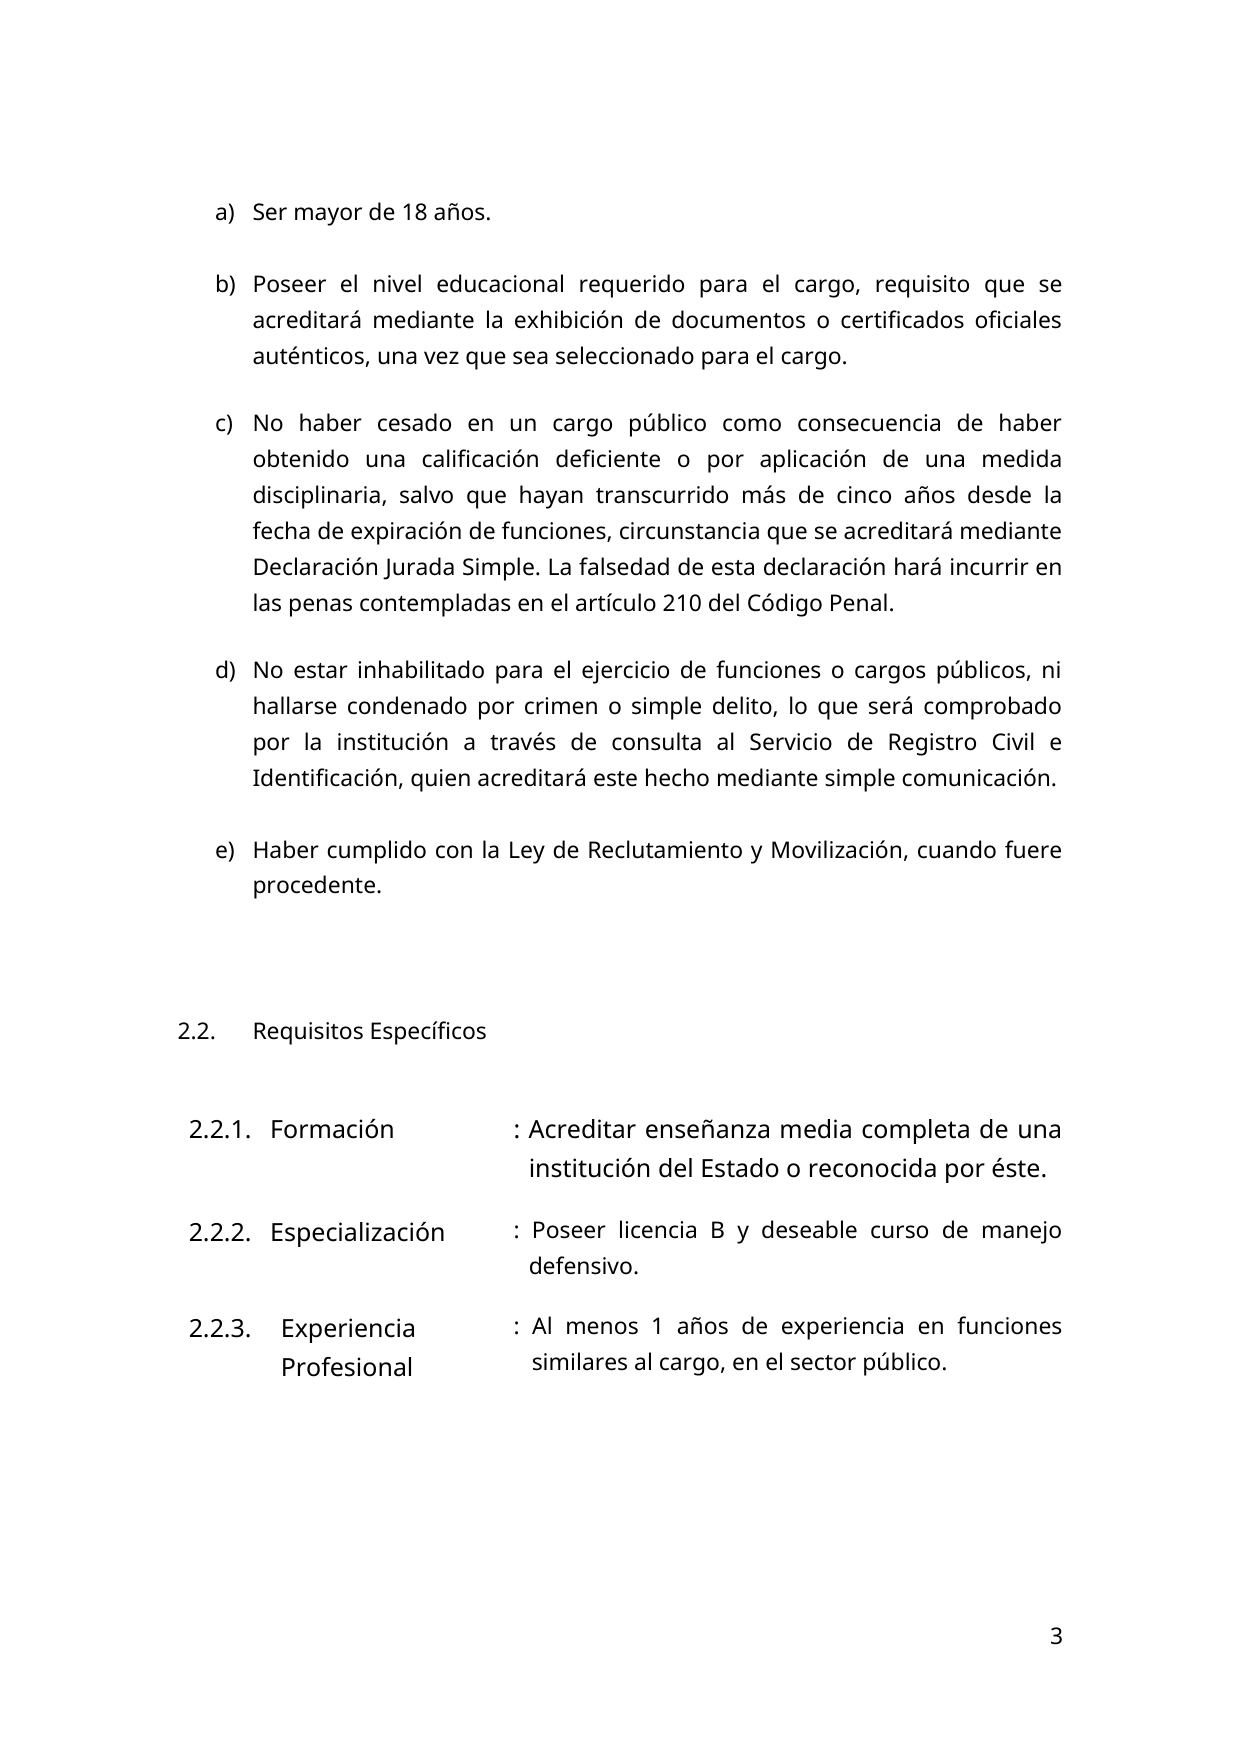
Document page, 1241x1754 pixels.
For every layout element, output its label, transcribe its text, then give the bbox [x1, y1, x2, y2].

list Haber cumplido con la Ley de Reclutamiento y Movilización, cuando fuere procedente. [215, 833, 1063, 901]
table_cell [502, 1298, 1074, 1587]
list Ser mayor de 18 años. [215, 196, 1063, 227]
list Requisitos Específicos [177, 1015, 1063, 1046]
list No estar inhabilitado para el ejercicio de funciones o cargos públicos, ni hallarse condenado por crimen o simple delito, lo que será comprobado por la institución a través de consulta al Servicio de Registro Civil e Identificación, quien acreditará este hecho mediante simple comunicación. [215, 654, 1063, 793]
table_cell : Poseer licencia B y deseable curso de manejo defensivo. [502, 1202, 1074, 1298]
table_header Formación [177, 1099, 502, 1202]
table_cell Especialización [177, 1202, 502, 1298]
list No haber cesado en un cargo público como consecuencia de haber obtenido una calificación deficiente o por aplicación de una medida disciplinaria, salvo que hayan transcurrido más de cinco años desde la fecha de expiración de funciones, circunstancia que se acreditará mediante Declaración Jurada Simple. La falsedad de esta declaración hará incurrir en las penas contempladas en el artículo 210 del Código Penal. [215, 407, 1063, 618]
list Poseer el nivel educacional requerido para el cargo, requisito que se acreditará mediante la exhibición de documentos o certificados oficiales auténticos, una vez que sea seleccionado para el cargo. [215, 268, 1063, 371]
table_header : Acreditar enseñanza media completa de una institución del Estado o reconocida por éste. [502, 1099, 1074, 1202]
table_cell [177, 1298, 502, 1587]
